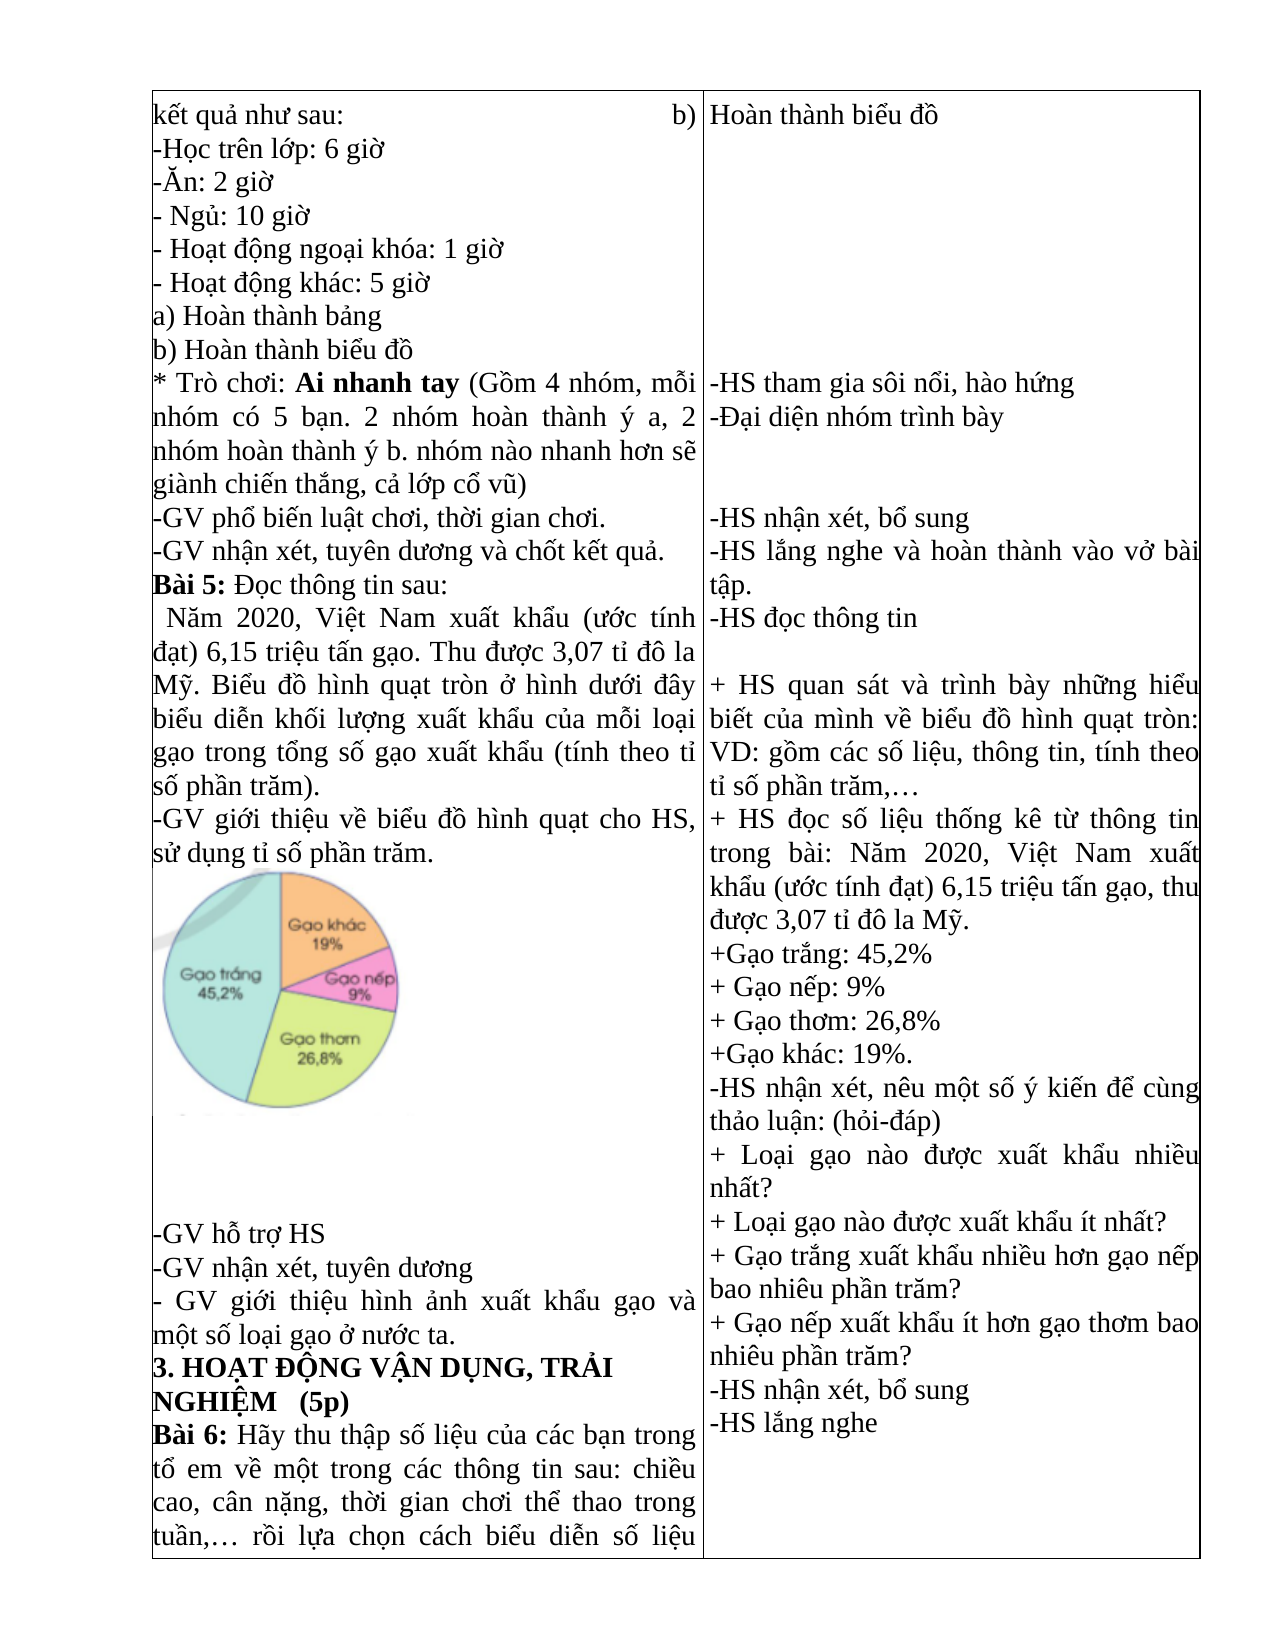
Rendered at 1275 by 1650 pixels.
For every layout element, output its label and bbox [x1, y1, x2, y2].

picture [152, 868, 415, 1116]
table_cell [153, 91, 703, 1558]
table_cell [704, 91, 1199, 1558]
